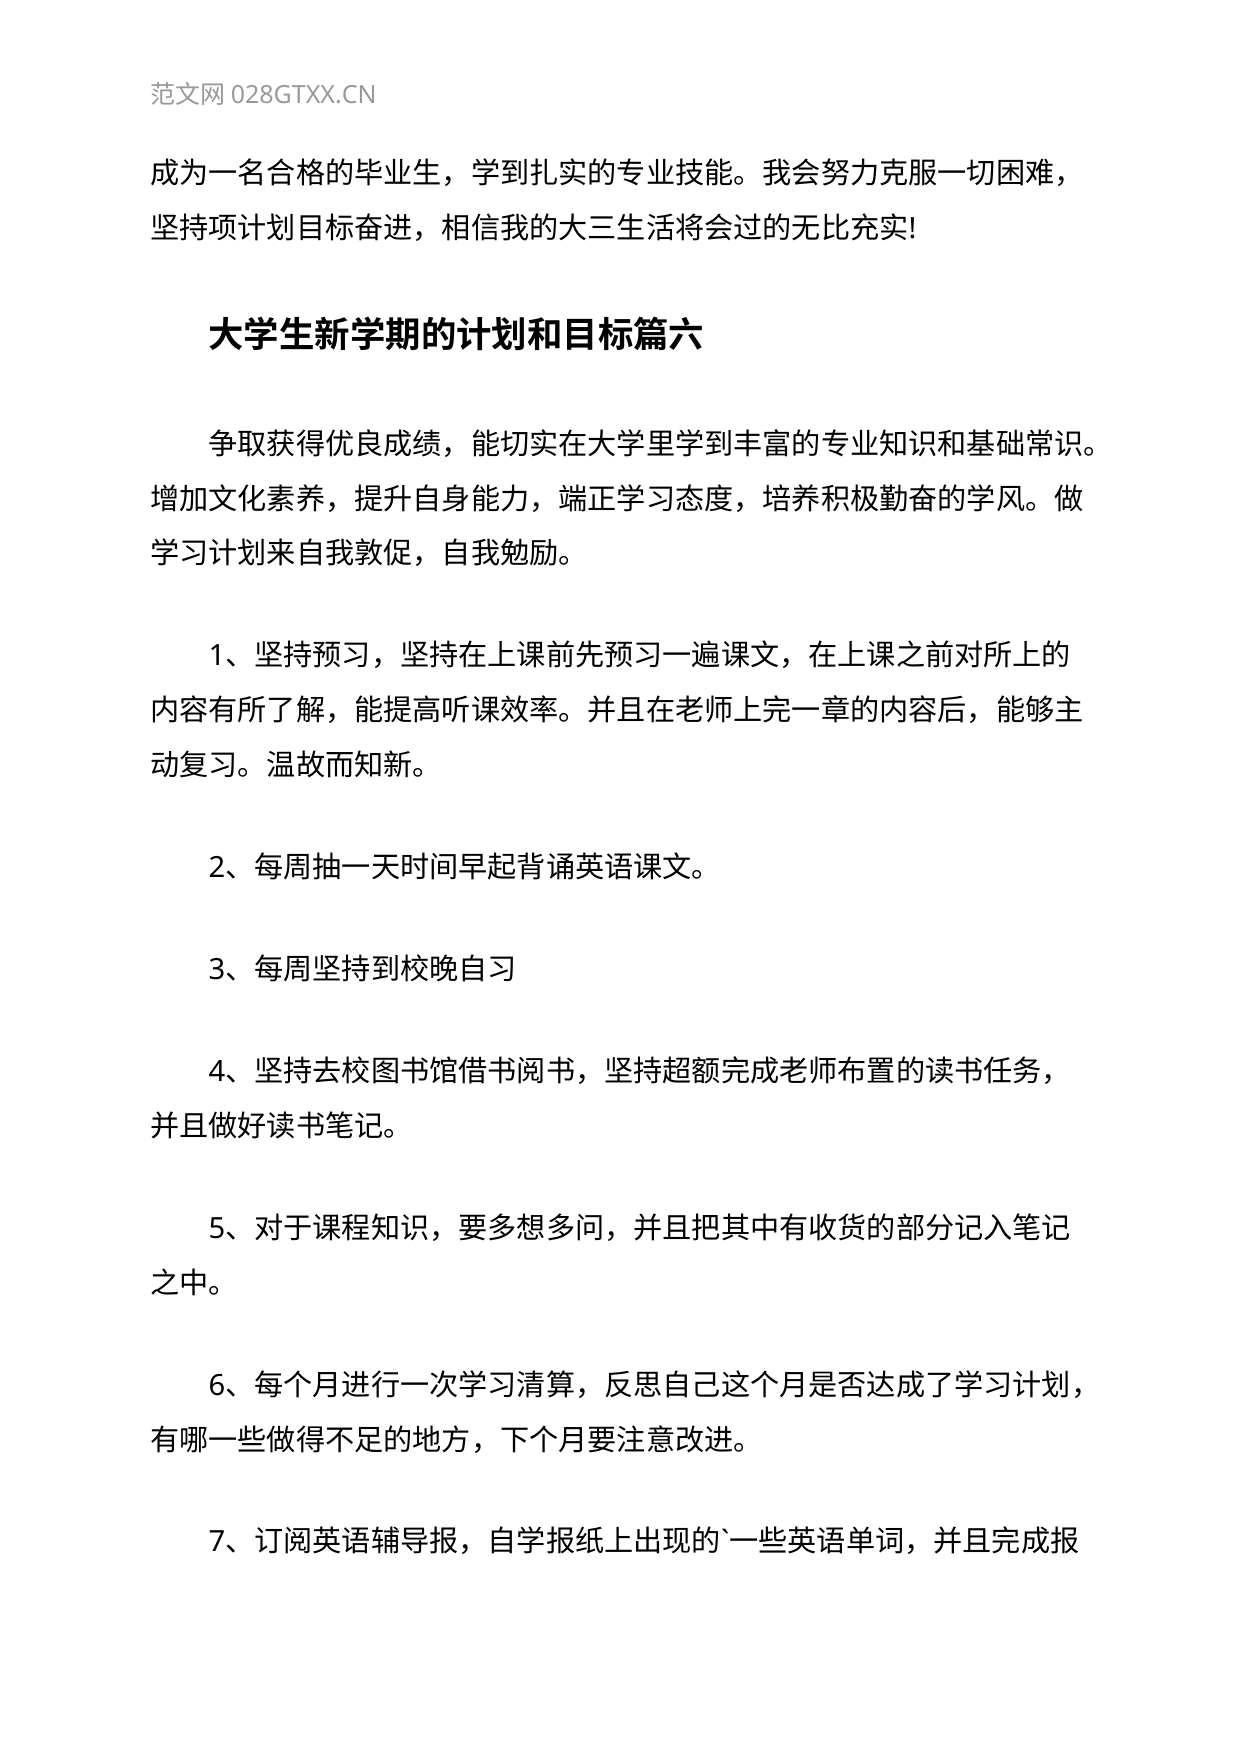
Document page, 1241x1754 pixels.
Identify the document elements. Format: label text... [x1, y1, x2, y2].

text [150, 150, 1090, 247]
text 5、对于课程知识，要多想多问，并且把其中有收货的部分记入笔记之中。 [150, 1204, 1090, 1302]
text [150, 1518, 1090, 1560]
text 3、每周坚持到校晚自习 [150, 946, 1090, 988]
text 2、每周抽一天时间早起背诵英语课文。 [150, 843, 1090, 886]
text 4、坚持去校图书馆借书阅书，坚持超额完成老师布置的读书任务，并且做好读书笔记。 [150, 1047, 1090, 1145]
text 1、坚持预习，坚持在上课前先预习一遍课文，在上课之前对所上的内容有所了解，能提高听课效率。并且在老师上完一章的内容后，能够主动复习。温故而知新。 [150, 632, 1090, 784]
text 争取获得优良成绩，能切实在大学里学到丰富的专业知识和基础常识。增加文化素养，提升自身能力，端正学习态度，培养积极勤奋的学风。做学习计划来自我敦促，自我勉励。 [150, 420, 1090, 572]
text 6、每个月进行一次学习清算，反思自己这个月是否达成了学习计划，有哪一些做得不足的地方，下个月要注意改进。 [150, 1361, 1090, 1458]
text 大学生新学期的计划和目标篇六 [150, 307, 1090, 358]
